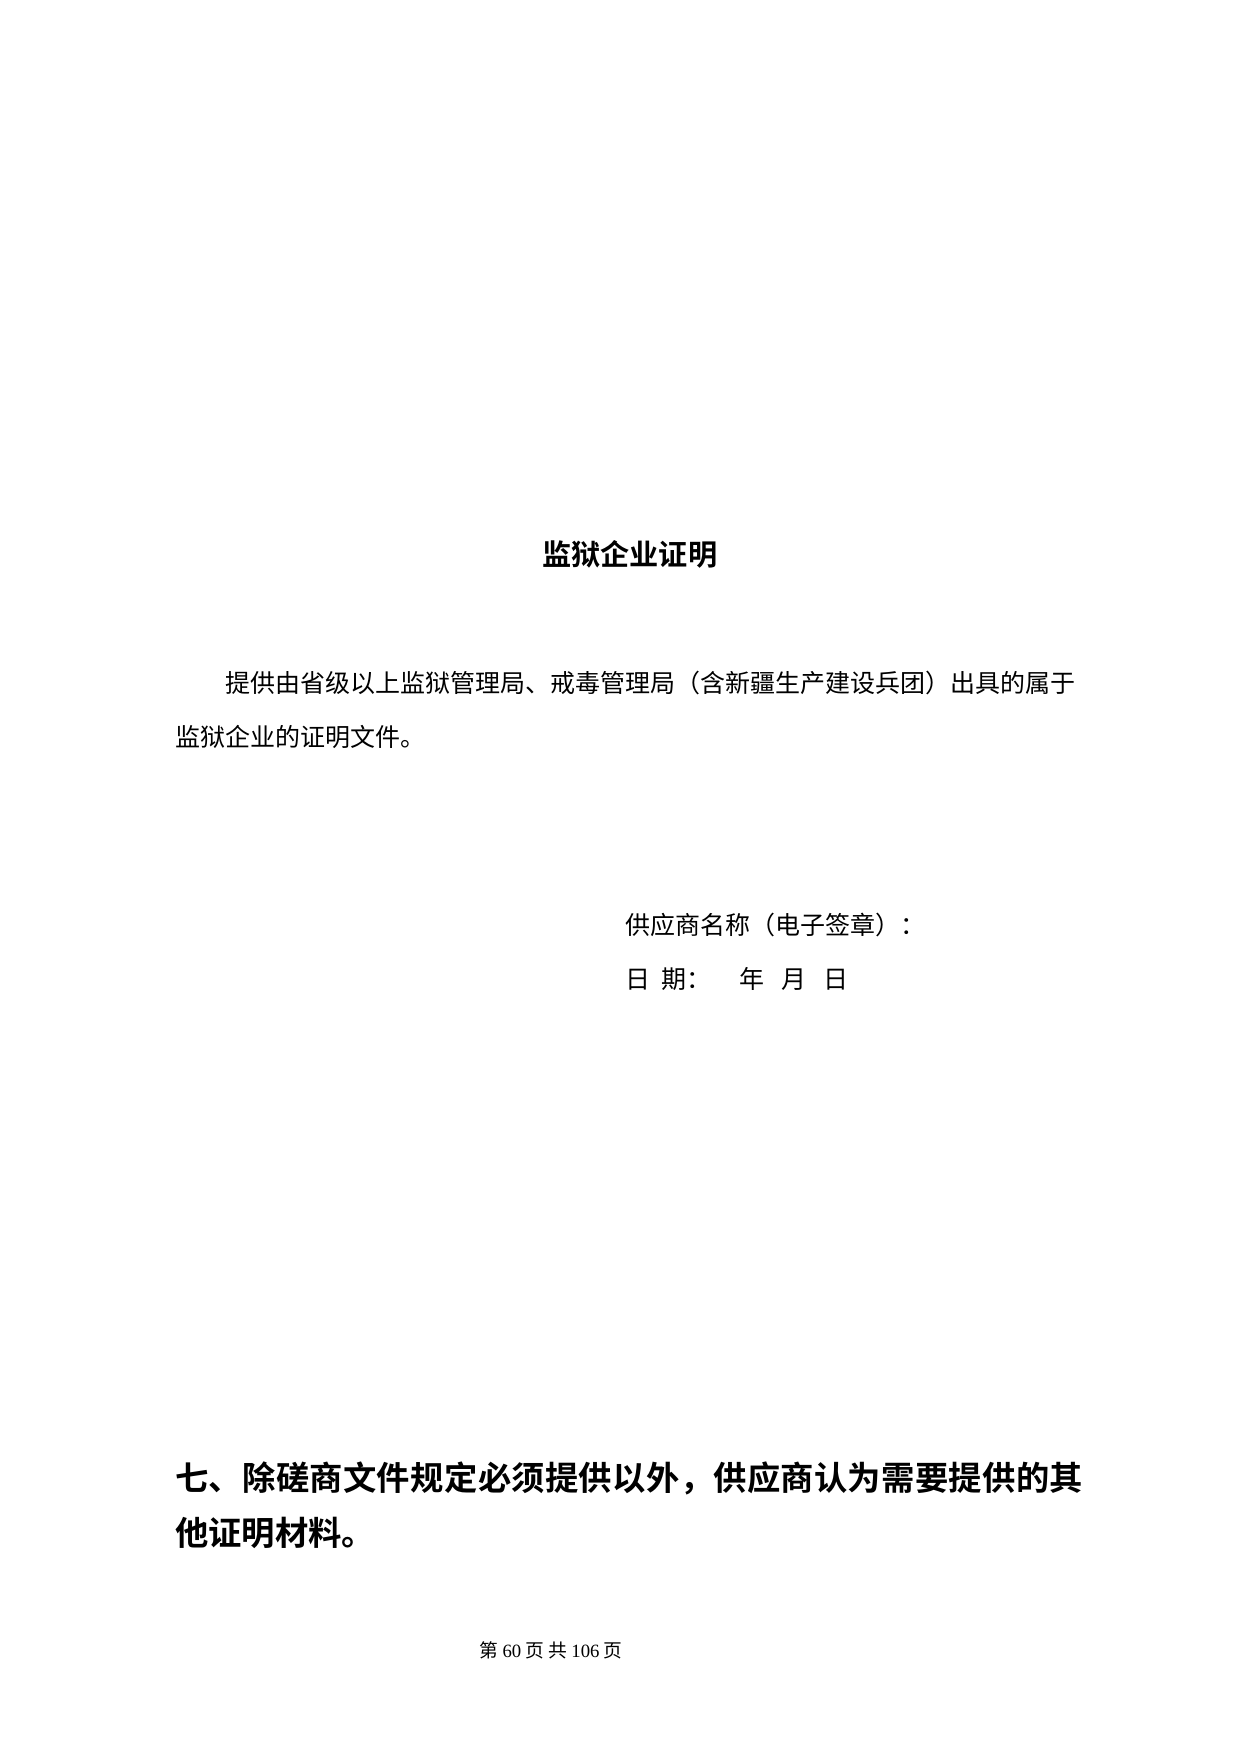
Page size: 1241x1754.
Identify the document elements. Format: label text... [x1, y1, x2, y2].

text 监狱企业证明 [175, 532, 1084, 574]
text 日 期： 年 月 日 [175, 960, 1084, 996]
text 提供由省级以上监狱管理局、戒毒管理局（含新疆生产建设兵团）出具的属于监狱企业的证明文件。 [175, 649, 1084, 758]
text 供应商名称（电子签章）： [175, 905, 1084, 942]
text 七、除磋商文件规定必须提供以外，供应商认为需要提供的其他证明材料。 [175, 1447, 1084, 1556]
